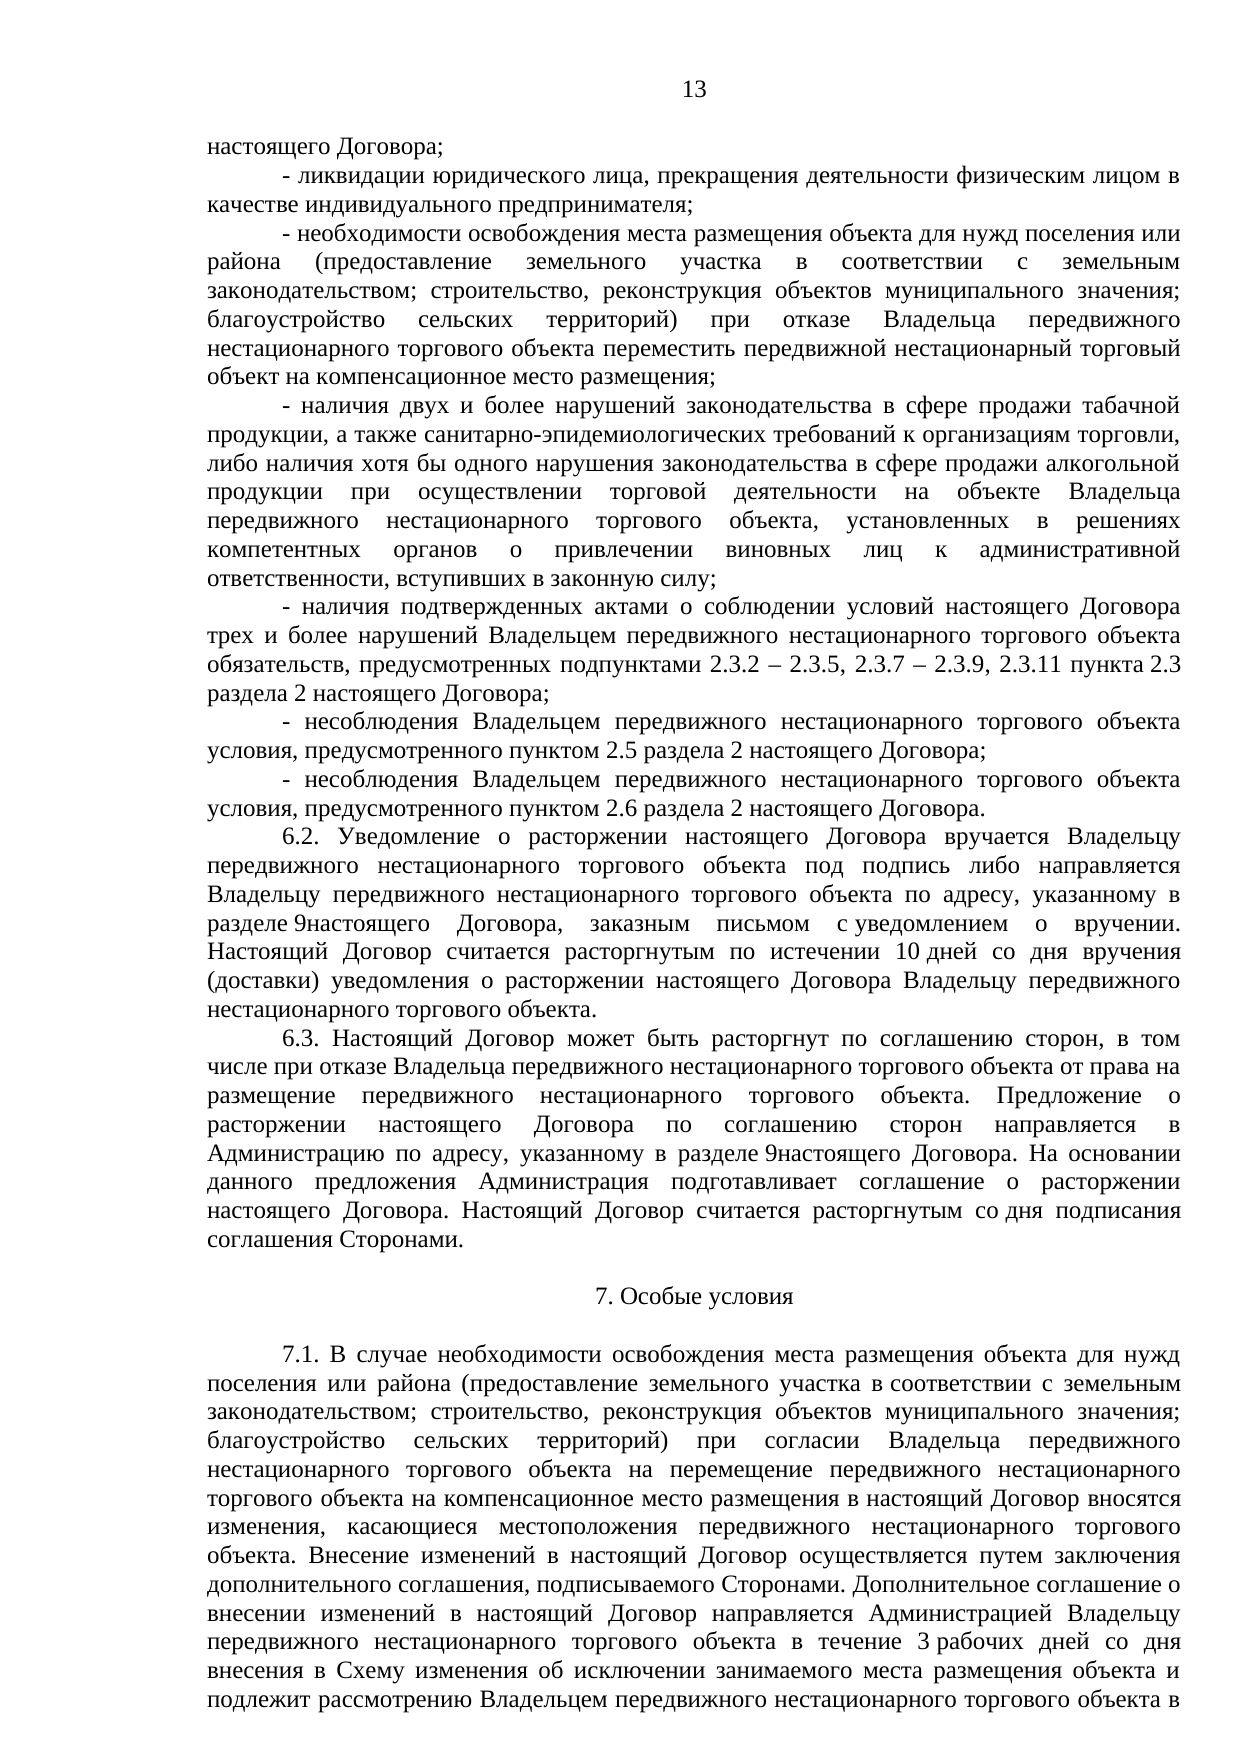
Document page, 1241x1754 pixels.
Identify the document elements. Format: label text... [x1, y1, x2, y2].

text - необходимости освобождения места размещения объекта для нужд поселения или района (предоставление земельного участка в соответствии с земельным законодательством; строительство, реконструкция объектов муниципального значения; благоустройство сельских территорий) при отказе Владельца передвижного нестационарного торгового объекта переместить передвижной нестационарный торговый объект на компенсационное место размещения; [207, 218, 1181, 390]
subtitle 7. Особые условия [207, 1281, 1181, 1310]
text 6.3. Настоящий Договор может быть расторгнут по соглашению сторон, в том числе при отказе Владельца передвижного нестационарного торгового объекта от права на размещение передвижного нестационарного торгового объекта. Предложение о расторжении настоящего Договора по соглашению сторон направляется в Администрацию по адресу, указанному в разделе 9настоящего Договора. На основании данного предложения Администрация подготавливает соглашение о расторжении настоящего Договора. Настоящий Договор считается расторгнутым со дня подписания соглашения Сторонами. [207, 1023, 1181, 1253]
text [207, 131, 1181, 160]
text - ликвидации юридического лица, прекращения деятельности физическим лицом в качестве индивидуального предпринимателя; [207, 160, 1181, 218]
text 6.2. Уведомление о расторжении настоящего Договора вручается Владельцу передвижного нестационарного торгового объекта под подпись либо направляется Владельцу передвижного нестационарного торгового объекта по адресу, указанному в разделе 9настоящего Договора, заказным письмом с уведомлением о вручении. Настоящий Договор считается расторгнутым по истечении 10 дней со дня вручения (доставки) уведомления о расторжении настоящего Договора Владельцу передвижного нестационарного торгового объекта. [207, 821, 1181, 1023]
text - несоблюдения Владельцем передвижного нестационарного торгового объекта условия, предусмотренного пунктом 2.5 раздела 2 настоящего Договора; [207, 706, 1181, 764]
text - наличия подтвержденных актами о соблюдении условий настоящего Договора трех и более нарушений Владельцем передвижного нестационарного торгового объекта обязательств, предусмотренных подпунктами 2.3.2 – 2.3.5, 2.3.7 – 2.3.9, 2.3.11 пункта 2.3 раздела 2 настоящего Договора; [207, 591, 1181, 706]
text - несоблюдения Владельцем передвижного нестационарного торгового объекта условия, предусмотренного пунктом 2.6 раздела 2 настоящего Договора. [207, 764, 1181, 821]
text - наличия двух и более нарушений законодательства в сфере продажи табачной продукции, а также санитарно-эпидемиологических требований к организациям торговли, либо наличия хотя бы одного нарушения законодательства в сфере продажи алкогольной продукции при осуществлении торговой деятельности на объекте Владельца передвижного нестационарного торгового объекта, установленных в решениях компетентных органов о привлечении виновных лиц к административной ответственности, вступивших в законную силу; [207, 390, 1181, 591]
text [207, 1339, 1181, 1713]
